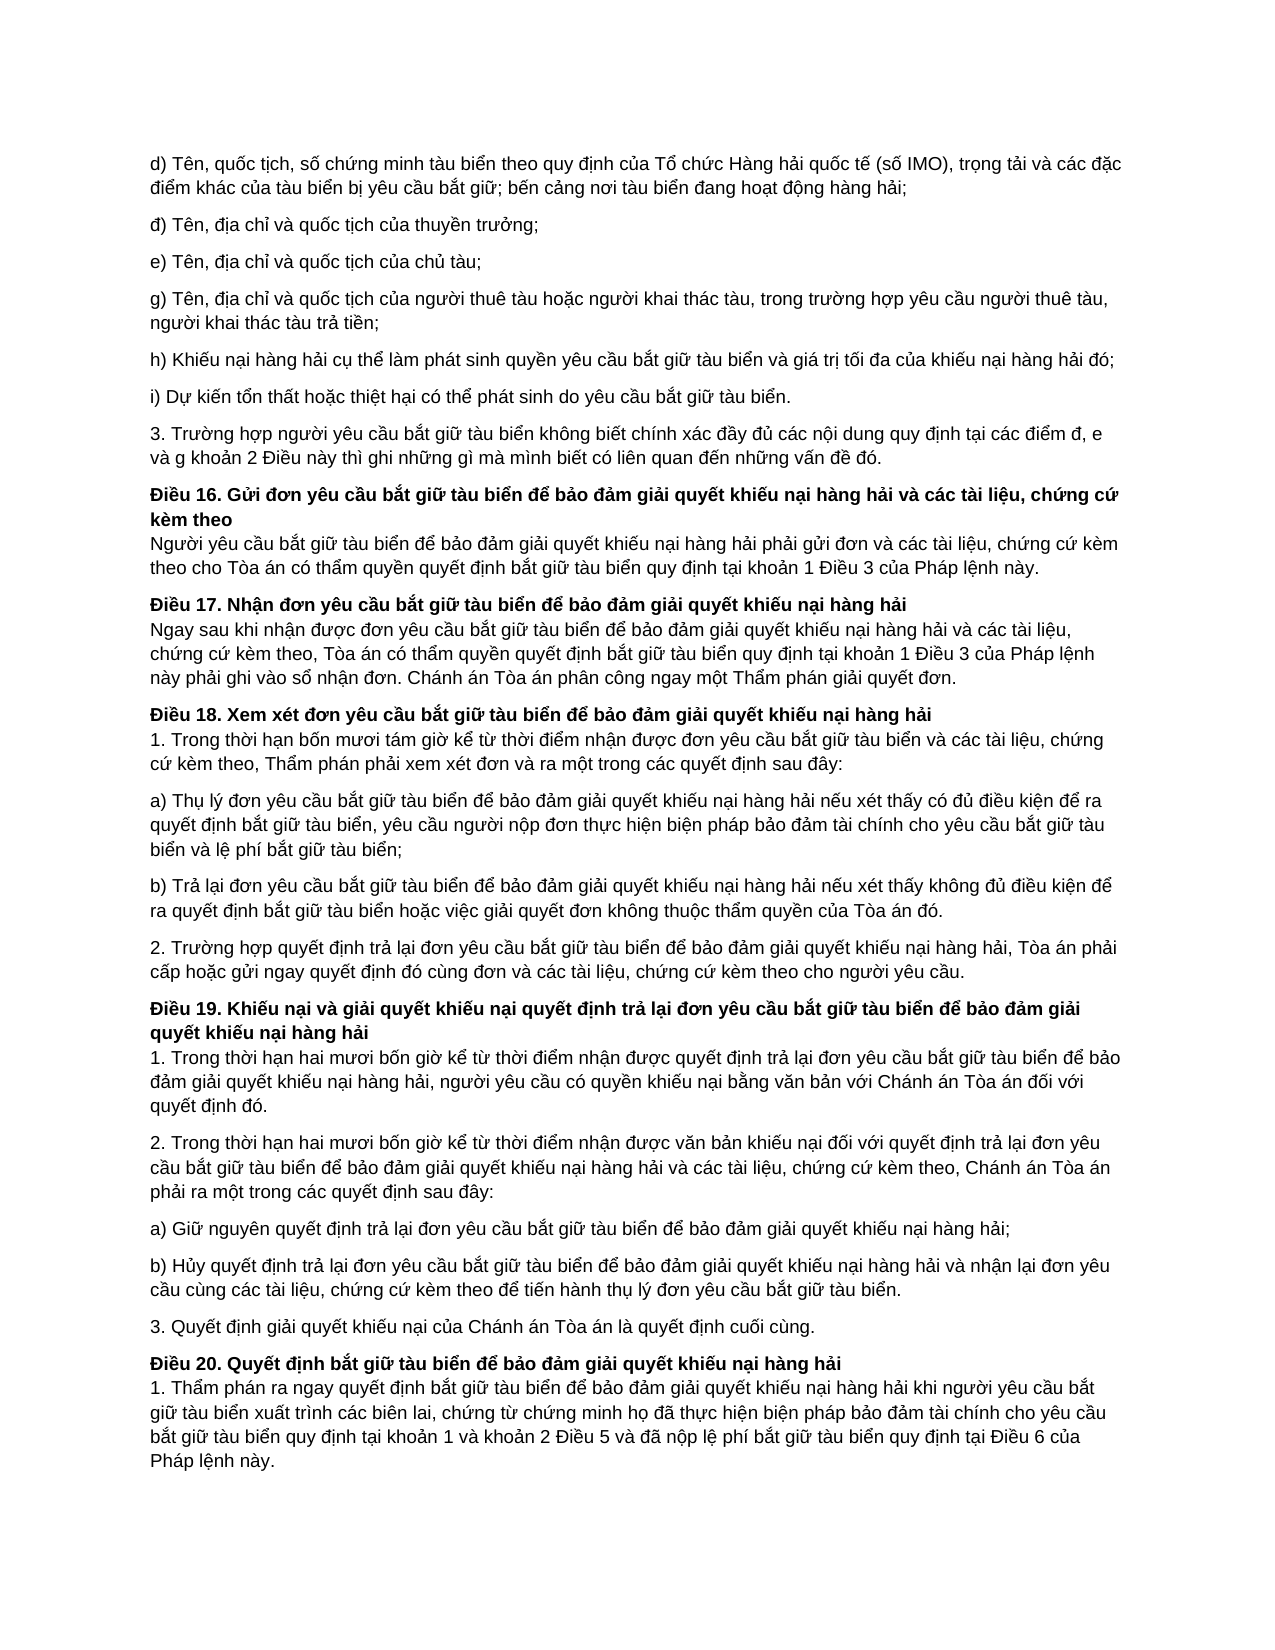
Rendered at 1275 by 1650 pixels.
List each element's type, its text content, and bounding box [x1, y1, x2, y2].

text 2. Trong thời hạn hai mươi bốn giờ kể từ thời điểm nhận được văn bản khiếu nại đối với quyết định trả lại đơn yêu cầu bắt giữ tàu biển để bảo đảm giải quyết khiếu nại hàng hải và các tài liệu, chứng cứ kèm theo, Chánh án Tòa án phải ra một trong các quyết định sau đây: [150, 1129, 1125, 1202]
text d) Tên, quốc tịch, số chứng minh tàu biển theo quy định của Tổ chức Hàng hải quốc tế (số IMO), trọng tải và các đặc điểm khác của tàu biển bị yêu cầu bắt giữ; bến cảng nơi tàu biển đang hoạt động hàng hải; [150, 150, 1125, 199]
text Ngay sau khi nhận được đơn yêu cầu bắt giữ tàu biển để bảo đảm giải quyết khiếu nại hàng hải và các tài liệu, chứng cứ kèm theo, Tòa án có thẩm quyền quyết định bắt giữ tàu biển quy định tại khoản 1 Điều 3 của Pháp lệnh này phải ghi vào sổ nhận đơn. Chánh án Tòa án phân công ngay một Thẩm phán giải quyết đơn. [150, 616, 1125, 689]
text i) Dự kiến tổn thất hoặc thiệt hại có thể phát sinh do yêu cầu bắt giữ tàu biển. [150, 383, 1125, 407]
text a) Giữ nguyên quyết định trả lại đơn yêu cầu bắt giữ tàu biển để bảo đảm giải quyết khiếu nại hàng hải; [150, 1215, 1125, 1239]
text 1. Trong thời hạn bốn mươi tám giờ kể từ thời điểm nhận được đơn yêu cầu bắt giữ tàu biển và các tài liệu, chứng cứ kèm theo, Thẩm phán phải xem xét đơn và ra một trong các quyết định sau đây: [150, 726, 1125, 774]
text 1. Trong thời hạn hai mươi bốn giờ kể từ thời điểm nhận được quyết định trả lại đơn yêu cầu bắt giữ tàu biển để bảo đảm giải quyết khiếu nại hàng hải, người yêu cầu có quyền khiếu nại bằng văn bản với Chánh án Tòa án đối với quyết định đó. [150, 1044, 1125, 1117]
text 3. Quyết định giải quyết khiếu nại của Chánh án Tòa án là quyết định cuối cùng. [150, 1313, 1125, 1337]
text Người yêu cầu bắt giữ tàu biển để bảo đảm giải quyết khiếu nại hàng hải phải gửi đơn và các tài liệu, chứng cứ kèm theo cho Tòa án có thẩm quyền quyết định bắt giữ tàu biển quy định tại khoản 1 Điều 3 của Pháp lệnh này. [150, 530, 1125, 579]
text b) Trả lại đơn yêu cầu bắt giữ tàu biển để bảo đảm giải quyết khiếu nại hàng hải nếu xét thấy không đủ điều kiện để ra quyết định bắt giữ tàu biển hoặc việc giải quyết đơn không thuộc thẩm quyền của Tòa án đó. [150, 872, 1125, 921]
text Điều 20. Quyết định bắt giữ tàu biển để bảo đảm giải quyết khiếu nại hàng hải [150, 1350, 1125, 1374]
text 3. Trường hợp người yêu cầu bắt giữ tàu biển không biết chính xác đầy đủ các nội dung quy định tại các điểm đ, e và g khoản 2 Điều này thì ghi những gì mà mình biết có liên quan đến những vấn đề đó. [150, 420, 1125, 469]
text Điều 17. Nhận đơn yêu cầu bắt giữ tàu biển để bảo đảm giải quyết khiếu nại hàng hải [150, 591, 1125, 616]
text 2. Trường hợp quyết định trả lại đơn yêu cầu bắt giữ tàu biển để bảo đảm giải quyết khiếu nại hàng hải, Tòa án phải cấp hoặc gửi ngay quyết định đó cùng đơn và các tài liệu, chứng cứ kèm theo cho người yêu cầu. [150, 934, 1125, 982]
text Điều 18. Xem xét đơn yêu cầu bắt giữ tàu biển để bảo đảm giải quyết khiếu nại hàng hải [150, 701, 1125, 726]
text đ) Tên, địa chỉ và quốc tịch của thuyền trưởng; [150, 211, 1125, 236]
text e) Tên, địa chỉ và quốc tịch của chủ tàu; [150, 248, 1125, 272]
text h) Khiếu nại hàng hải cụ thể làm phát sinh quyền yêu cầu bắt giữ tàu biển và giá trị tối đa của khiếu nại hàng hải đó; [150, 346, 1125, 371]
text 1. Thẩm phán ra ngay quyết định bắt giữ tàu biển để bảo đảm giải quyết khiếu nại hàng hải khi người yêu cầu bắt giữ tàu biển xuất trình các biên lai, chứng từ chứng minh họ đã thực hiện biện pháp bảo đảm tài chính cho yêu cầu bắt giữ tàu biển quy định tại khoản 1 và khoản 2 Điều 5 và đã nộp lệ phí bắt giữ tàu biển quy định tại Điều 6 của Pháp lệnh này. [150, 1374, 1125, 1472]
text g) Tên, địa chỉ và quốc tịch của người thuê tàu hoặc người khai thác tàu, trong trường hợp yêu cầu người thuê tàu, người khai thác tàu trả tiền; [150, 285, 1125, 334]
text a) Thụ lý đơn yêu cầu bắt giữ tàu biển để bảo đảm giải quyết khiếu nại hàng hải nếu xét thấy có đủ điều kiện để ra quyết định bắt giữ tàu biển, yêu cầu người nộp đơn thực hiện biện pháp bảo đảm tài chính cho yêu cầu bắt giữ tàu biển và lệ phí bắt giữ tàu biển; [150, 787, 1125, 860]
text b) Hủy quyết định trả lại đơn yêu cầu bắt giữ tàu biển để bảo đảm giải quyết khiếu nại hàng hải và nhận lại đơn yêu cầu cùng các tài liệu, chứng cứ kèm theo để tiến hành thụ lý đơn yêu cầu bắt giữ tàu biển. [150, 1252, 1125, 1301]
text Điều 16. Gửi đơn yêu cầu bắt giữ tàu biển để bảo đảm giải quyết khiếu nại hàng hải và các tài liệu, chứng cứ kèm theo [150, 481, 1125, 530]
text Điều 19. Khiếu nại và giải quyết khiếu nại quyết định trả lại đơn yêu cầu bắt giữ tàu biển để bảo đảm giải quyết khiếu nại hàng hải [150, 995, 1125, 1044]
